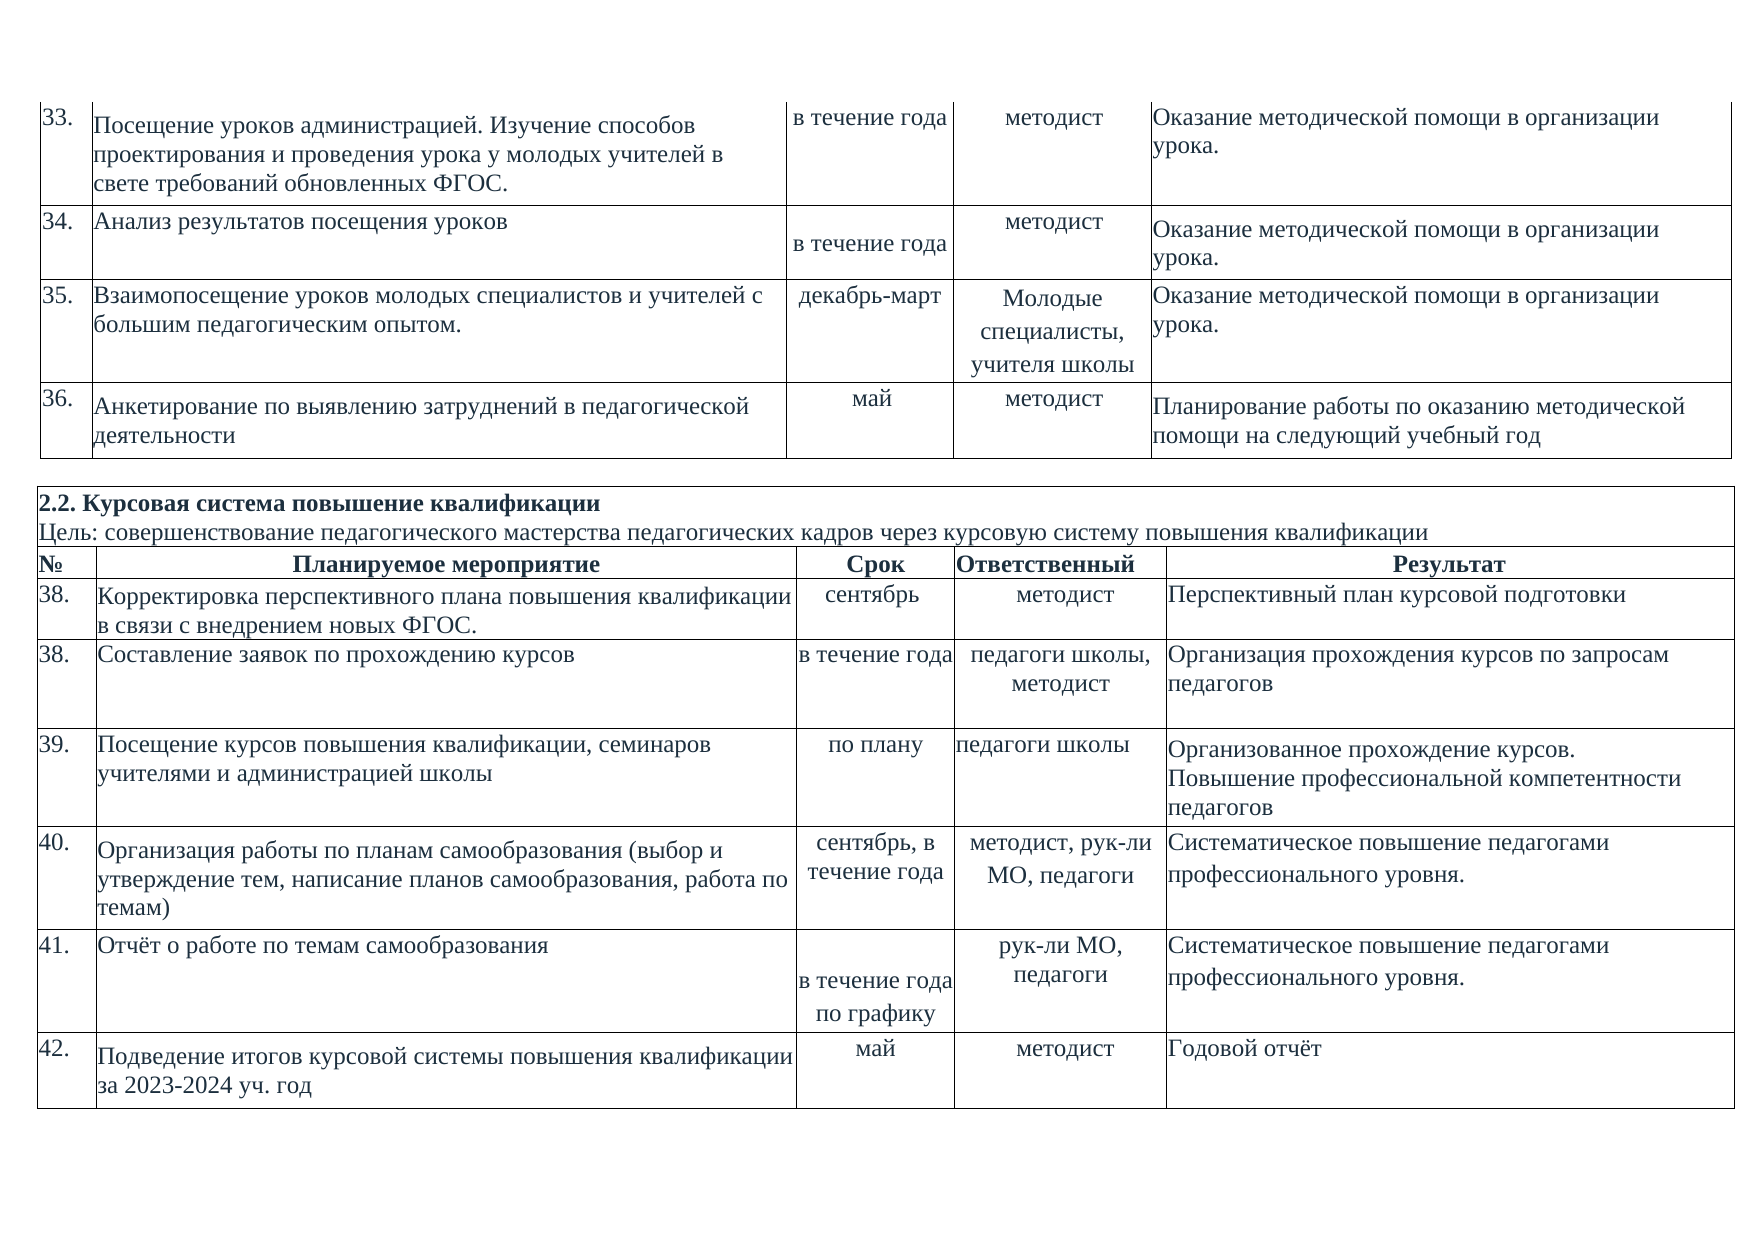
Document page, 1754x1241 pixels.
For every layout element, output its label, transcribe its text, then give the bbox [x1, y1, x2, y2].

table_cell Систематическое повышение педагогами профессионального уровня. [1167, 827, 1734, 929]
table_cell Оказание методической помощи в организации урока. [1152, 206, 1731, 279]
table_header методист [954, 102, 1151, 205]
table_cell методист [954, 206, 1151, 279]
table_cell Перспективный план курсовой подготовки [1167, 579, 1734, 638]
table_cell в течение года [797, 640, 954, 728]
table_cell методист [955, 1033, 1166, 1108]
table_cell в течение года по графику [797, 930, 954, 1032]
table_cell Анализ результатов посещения уроков [93, 206, 786, 279]
table_header 2.2. Курсовая система повышение квалификации Цель: совершенствование педагогического мастерства педагогических кадров через курсовую систему повышения квалификации [38, 487, 1734, 546]
table_cell 41. [38, 930, 96, 1032]
table_cell Организация работы по планам самообразования (выбор и утверждение тем, написание планов самообразования, работа по темам) [97, 827, 796, 929]
table_cell Анкетирование по выявлению затруднений в педагогической деятельности [93, 383, 786, 457]
table_header в течение года [787, 102, 953, 205]
table_cell педагоги школы [955, 729, 1166, 826]
table_cell 38. [38, 579, 96, 638]
table_cell сентябрь [797, 579, 954, 638]
table_cell Ответственный [955, 547, 1166, 578]
table_cell Планирование работы по оказанию методической помощи на следующий учебный год [1152, 383, 1731, 457]
table_cell методист [954, 383, 1151, 457]
table_cell 36. [41, 383, 92, 457]
table_cell 42. [38, 1033, 96, 1108]
table_cell по плану [797, 729, 954, 826]
table_cell Планируемое мероприятие [97, 547, 796, 578]
table_cell Подведение итогов курсовой системы повышения квалификации за 2023-2024 уч. год [97, 1033, 796, 1108]
table_header 33. [41, 102, 92, 205]
table_cell Корректировка перспективного плана повышения квалификации в связи с внедрением новых ФГОС. [97, 579, 796, 638]
table_cell Результат [1167, 547, 1734, 578]
table_cell в течение года [787, 206, 953, 279]
table_cell Отчёт о работе по темам самообразования [97, 930, 796, 1032]
table_cell 35. [41, 280, 92, 382]
table_cell Молодые специалисты, учителя школы [954, 280, 1151, 382]
table_cell Организация прохождения курсов по запросам педагогов [1167, 640, 1734, 728]
table_cell май [787, 383, 953, 457]
table_cell 38. [38, 640, 96, 728]
table_cell Срок [797, 547, 954, 578]
table_cell Посещение курсов повышения квалификации, семинаров учителями и администрацией школы [97, 729, 796, 826]
table_cell рук-ли МО, педагоги [955, 930, 1166, 1032]
table_cell педагоги школы, методист [955, 640, 1166, 728]
table_cell 40. [38, 827, 96, 929]
table_cell сентябрь, в течение года [797, 827, 954, 929]
table_cell Организованное прохождение курсов. Повышение профессиональной компетентности педагогов [1167, 729, 1734, 826]
table_header Оказание методической помощи в организации урока. [1152, 102, 1731, 205]
table_header Посещение уроков администрацией. Изучение способов проектирования и проведения урока у молодых учителей в свете требований обновленных ФГОС. [93, 102, 786, 205]
table_cell 34. [41, 206, 92, 279]
table_cell Годовой отчёт [1167, 1033, 1734, 1108]
table_cell методист [955, 579, 1166, 638]
table_cell Систематическое повышение педагогами профессионального уровня. [1167, 930, 1734, 1032]
table_cell Взаимопосещение уроков молодых специалистов и учителей с большим педагогическим опытом. [93, 280, 786, 382]
table_cell декабрь-март [787, 280, 953, 382]
table_cell № [38, 547, 96, 578]
table_cell Оказание методической помощи в организации урока. [1152, 280, 1731, 382]
table_cell 39. [38, 729, 96, 826]
table_cell Составление заявок по прохождению курсов [97, 640, 796, 728]
table_cell методист, рук-ли МО, педагоги [955, 827, 1166, 929]
table_cell май [797, 1033, 954, 1108]
